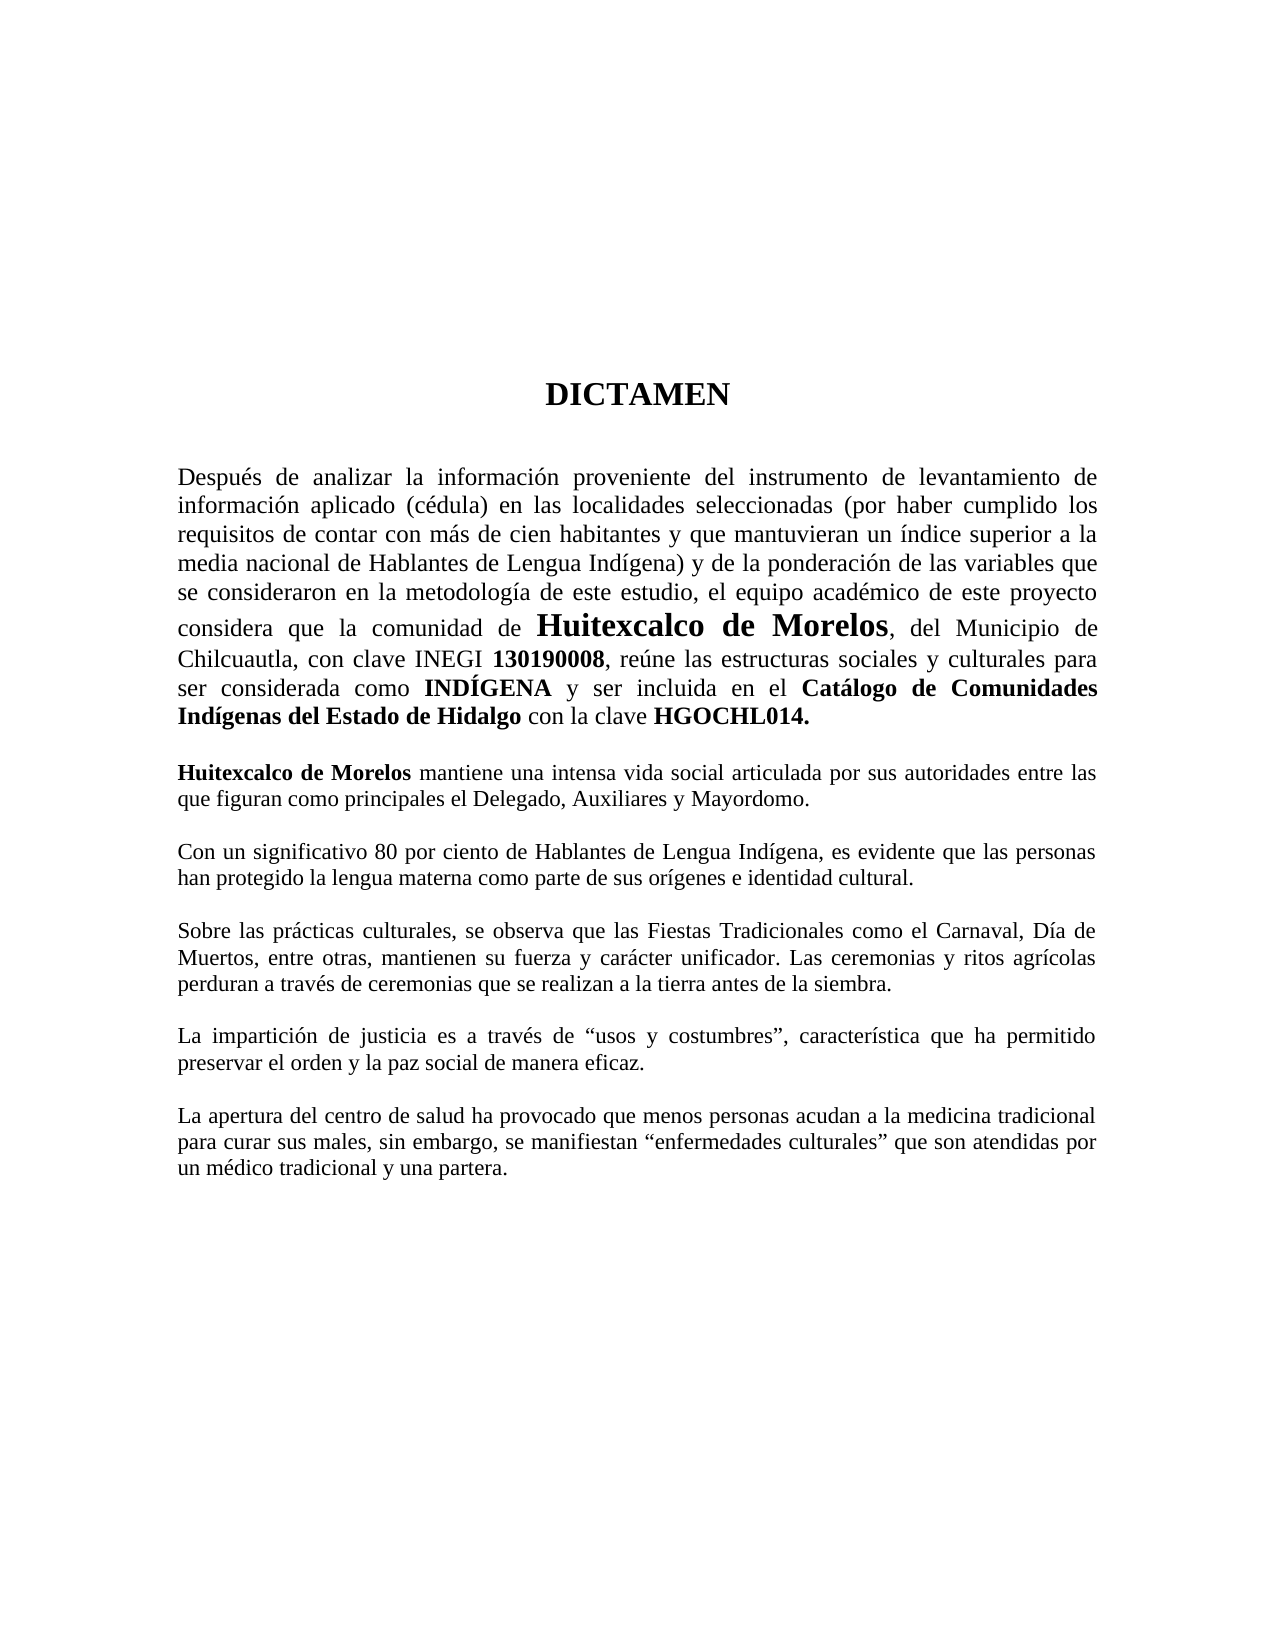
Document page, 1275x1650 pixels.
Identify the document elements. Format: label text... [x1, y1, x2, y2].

text La apertura del centro de salud ha provocado que menos personas acudan a la medicina tradicional para curar sus males, sin embargo, se manifiestan “enfermedades culturales” que son atendidas por un médico tradicional y una partera. [177, 1102, 1098, 1181]
text Sobre las prácticas culturales, se observa que las Fiestas Tradicionales como el Carnaval, Día de Muertos, entre otras, mantienen su fuerza y carácter unificador. Las ceremonias y ritos agrícolas perduran a través de ceremonias que se realizan a la tierra antes de la siembra. [177, 917, 1098, 996]
subtitle Después de analizar la información proveniente del instrumento de levantamiento de información aplicado (cédula) en las localidades seleccionadas (por haber cumplido los requisitos de contar con más de cien habitantes y que mantuvieran un índice superior a la media nacional de Hablantes de Lengua Indígena) y de la ponderación de las variables que se consideraron en la metodología de este estudio, el equipo académico de este proyecto considera que la comunidad de Huitexcalco de Morelos, del Municipio de Chilcuautla, con clave INEGI 130190008, reúne las estructuras sociales y culturales para ser considerada como INDÍGENA y ser incluida en el Catálogo de Comunidades Indígenas del Estado de Hidalgo con la clave HGOCHL014. [177, 462, 1098, 730]
text Huitexcalco de Morelos mantiene una intensa vida social articulada por sus autoridades entre las que figuran como principales el Delegado, Auxiliares y Mayordomo. [177, 759, 1098, 812]
text DICTAMEN [405, 374, 870, 412]
text Con un significativo 80 por ciento de Hablantes de Lengua Indígena, es evidente que las personas han protegido la lengua materna como parte de sus orígenes e identidad cultural. [177, 838, 1098, 891]
text La impartición de justicia es a través de “usos y costumbres”, característica que ha permitido preservar el orden y la paz social de manera eficaz. [177, 1023, 1098, 1075]
